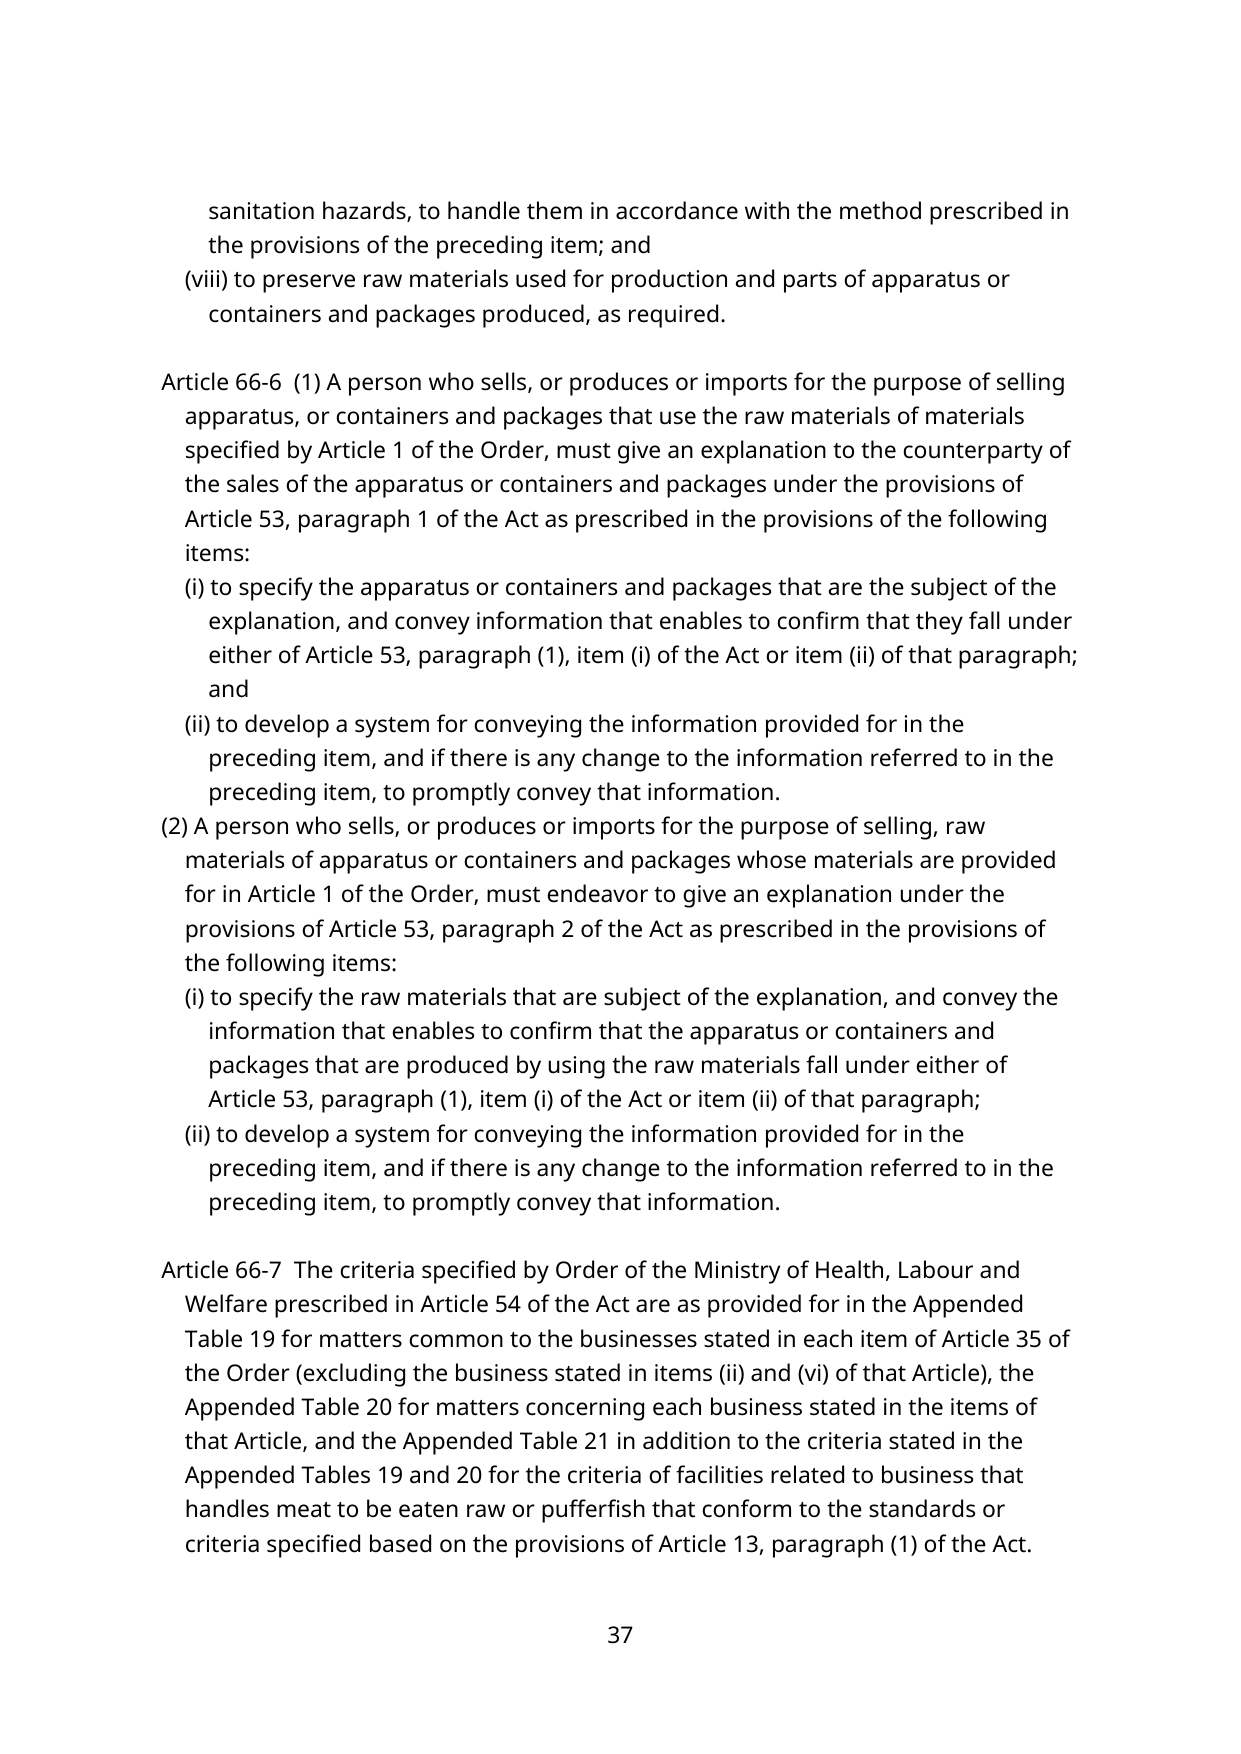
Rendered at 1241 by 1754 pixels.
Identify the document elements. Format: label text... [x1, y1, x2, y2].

text (viii) to preserve raw materials used for production and parts of apparatus or containers and packages produced, as required. [184, 262, 1079, 330]
text (i) to specify the raw materials that are subject of the explanation, and convey the information that enables to confirm that the apparatus or containers and packages that are produced by using the raw materials fall under either of Article 53, paragraph (1), item (i) of the Act or item (ii) of that paragraph; [184, 979, 1079, 1116]
text Article 66-6 (1) A person who sells, or produces or imports for the purpose of selling apparatus, or containers and packages that use the raw materials of materials specified by Article 1 of the Order, must give an explanation to the counterparty of the sales of the apparatus or containers and packages under the provisions of Article 53, paragraph 1 of the Act as prescribed in the provisions of the following items: [161, 364, 1079, 569]
text (ii) to develop a system for conveying the information provided for in the preceding item, and if there is any change to the information referred to in the preceding item, to promptly convey that information. [184, 706, 1079, 809]
text (2) A person who sells, or produces or imports for the purpose of selling, raw materials of apparatus or containers and packages whose materials are provided for in Article 1 of the Order, must endeavor to give an explanation under the provisions of Article 53, paragraph 2 of the Act as prescribed in the provisions of the following items: [161, 809, 1079, 979]
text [184, 194, 1079, 262]
text (i) to specify the apparatus or containers and packages that are the subject of the explanation, and convey information that enables to confirm that they fall under either of Article 53, paragraph (1), item (i) of the Act or item (ii) of that paragraph; and [184, 569, 1079, 706]
text Article 66-7 The criteria specified by Order of the Ministry of Health, Labour and Welfare prescribed in Article 54 of the Act are as provided for in the Appended Table 19 for matters common to the businesses stated in each item of Article 35 of the Order (excluding the business stated in items (ii) and (vi) of that Article), the Appended Table 20 for matters concerning each business stated in the items of that Article, and the Appended Table 21 in addition to the criteria stated in the Appended Tables 19 and 20 for the criteria of facilities related to business that handles meat to be eaten raw or pufferfish that conform to the standards or criteria specified based on the provisions of Article 13, paragraph (1) of the Act. [161, 1253, 1079, 1560]
text (ii) to develop a system for conveying the information provided for in the preceding item, and if there is any change to the information referred to in the preceding item, to promptly convey that information. [184, 1116, 1079, 1219]
